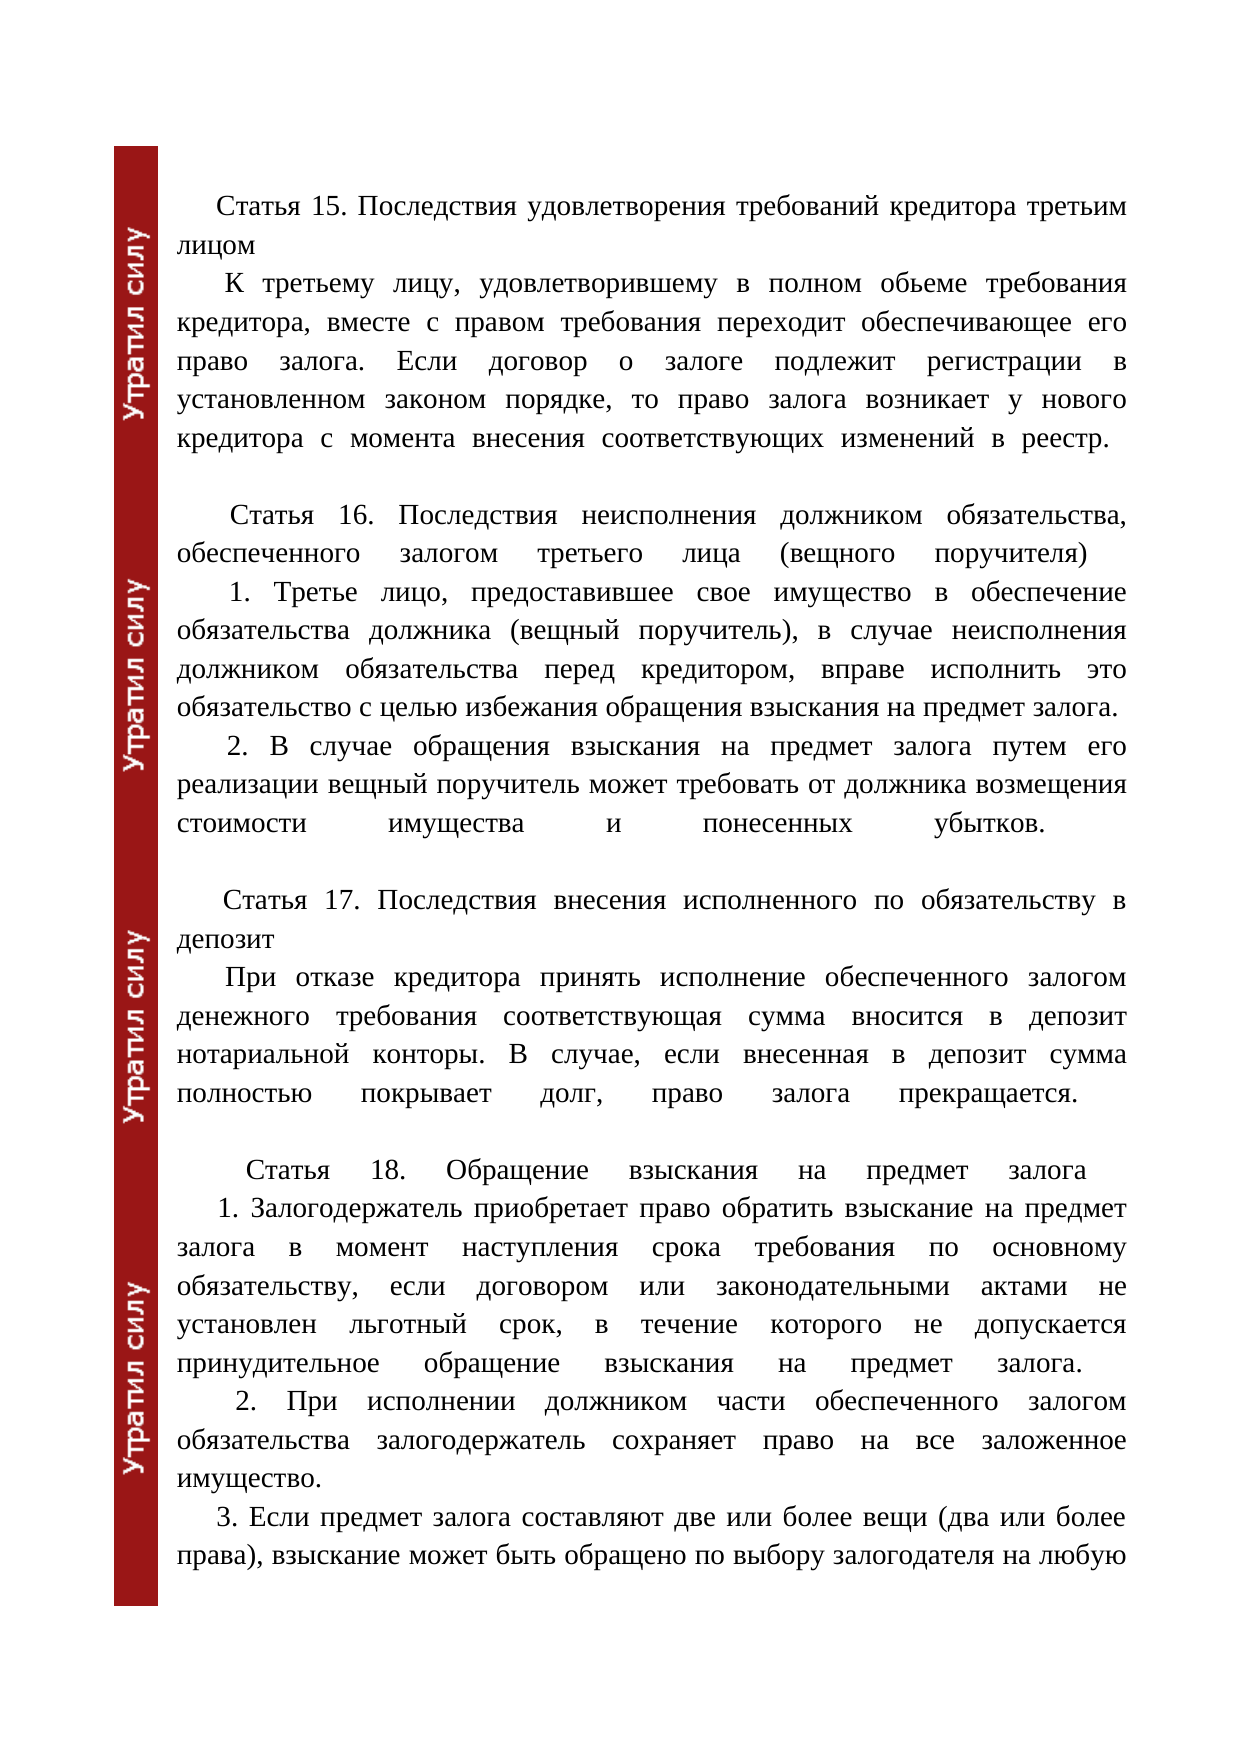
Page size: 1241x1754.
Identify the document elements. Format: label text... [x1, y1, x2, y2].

picture [114, 1571, 158, 1606]
picture [114, 146, 158, 150]
